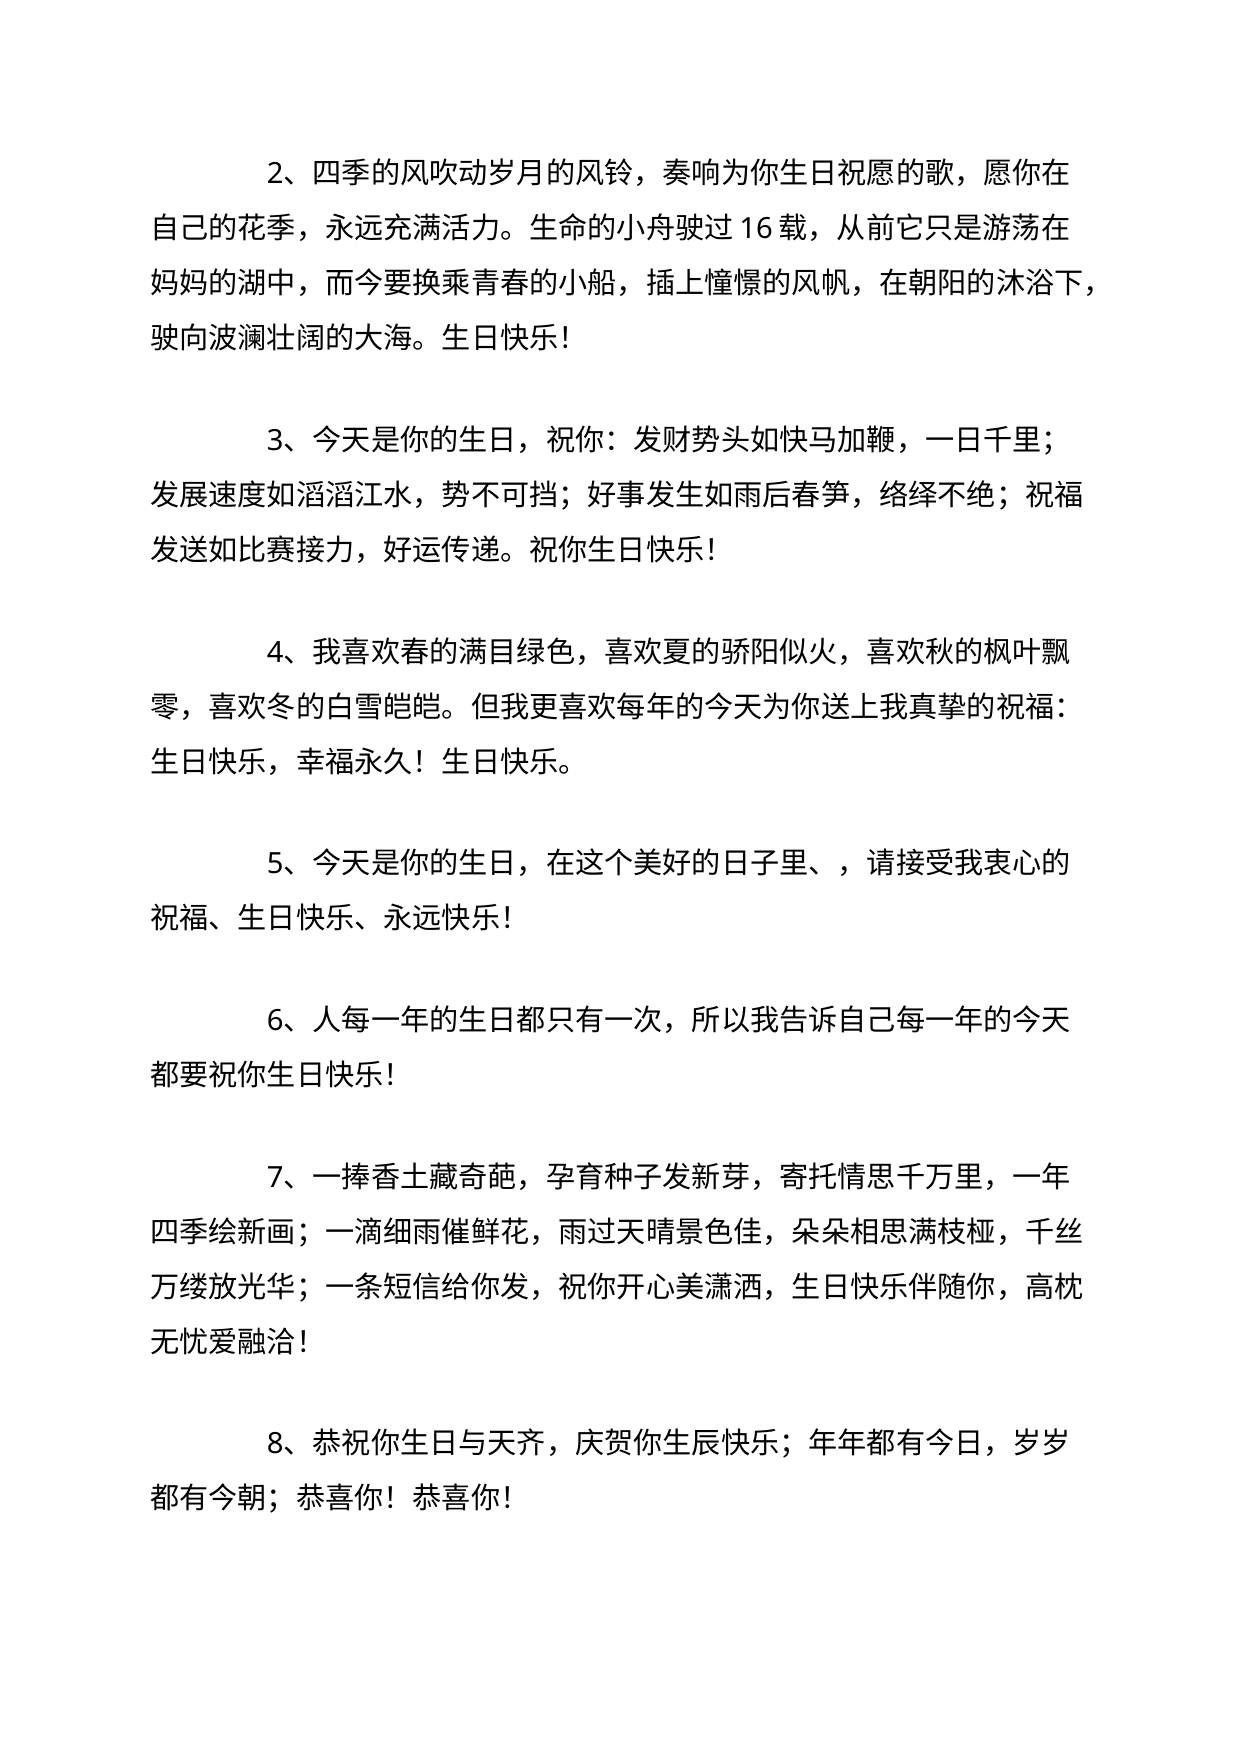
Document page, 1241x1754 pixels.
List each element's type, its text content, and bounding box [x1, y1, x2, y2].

text 6、人每一年的生日都只有一次，所以我告诉自己每一年的今天都要祝你生日快乐！ [150, 997, 1090, 1094]
text 3、今天是你的生日，祝你：发财势头如快马加鞭，一日千里；发展速度如滔滔江水，势不可挡；好事发生如雨后春笋，络绎不绝；祝福发送如比赛接力，好运传递。祝你生日快乐！ [150, 417, 1090, 569]
text 2、四季的风吹动岁月的风铃，奏响为你生日祝愿的歌，愿你在自己的花季，永远充满活力。生命的小舟驶过16载，从前它只是游荡在妈妈的湖中，而今要换乘青春的小船，插上憧憬的风帆，在朝阳的沐浴下，驶向波澜壮阔的大海。生日快乐！ [150, 150, 1090, 357]
text 7、一捧香土藏奇葩，孕育种子发新芽，寄托情思千万里，一年四季绘新画；一滴细雨催鲜花，雨过天晴景色佳，朵朵相思满枝桠，千丝万缕放光华；一条短信给你发，祝你开心美潇洒，生日快乐伴随你，高枕无忧爱融洽！ [150, 1153, 1090, 1361]
text 8、恭祝你生日与天齐，庆贺你生辰快乐；年年都有今日，岁岁都有今朝；恭喜你！恭喜你！ [150, 1420, 1090, 1517]
text 4、我喜欢春的满目绿色，喜欢夏的骄阳似火，喜欢秋的枫叶飘零，喜欢冬的白雪皑皑。但我更喜欢每年的今天为你送上我真挚的祝福：生日快乐，幸福永久！生日快乐。 [150, 628, 1090, 781]
text 5、今天是你的生日，在这个美好的日子里、，请接受我衷心的祝福、生日快乐、永远快乐！ [150, 840, 1090, 937]
